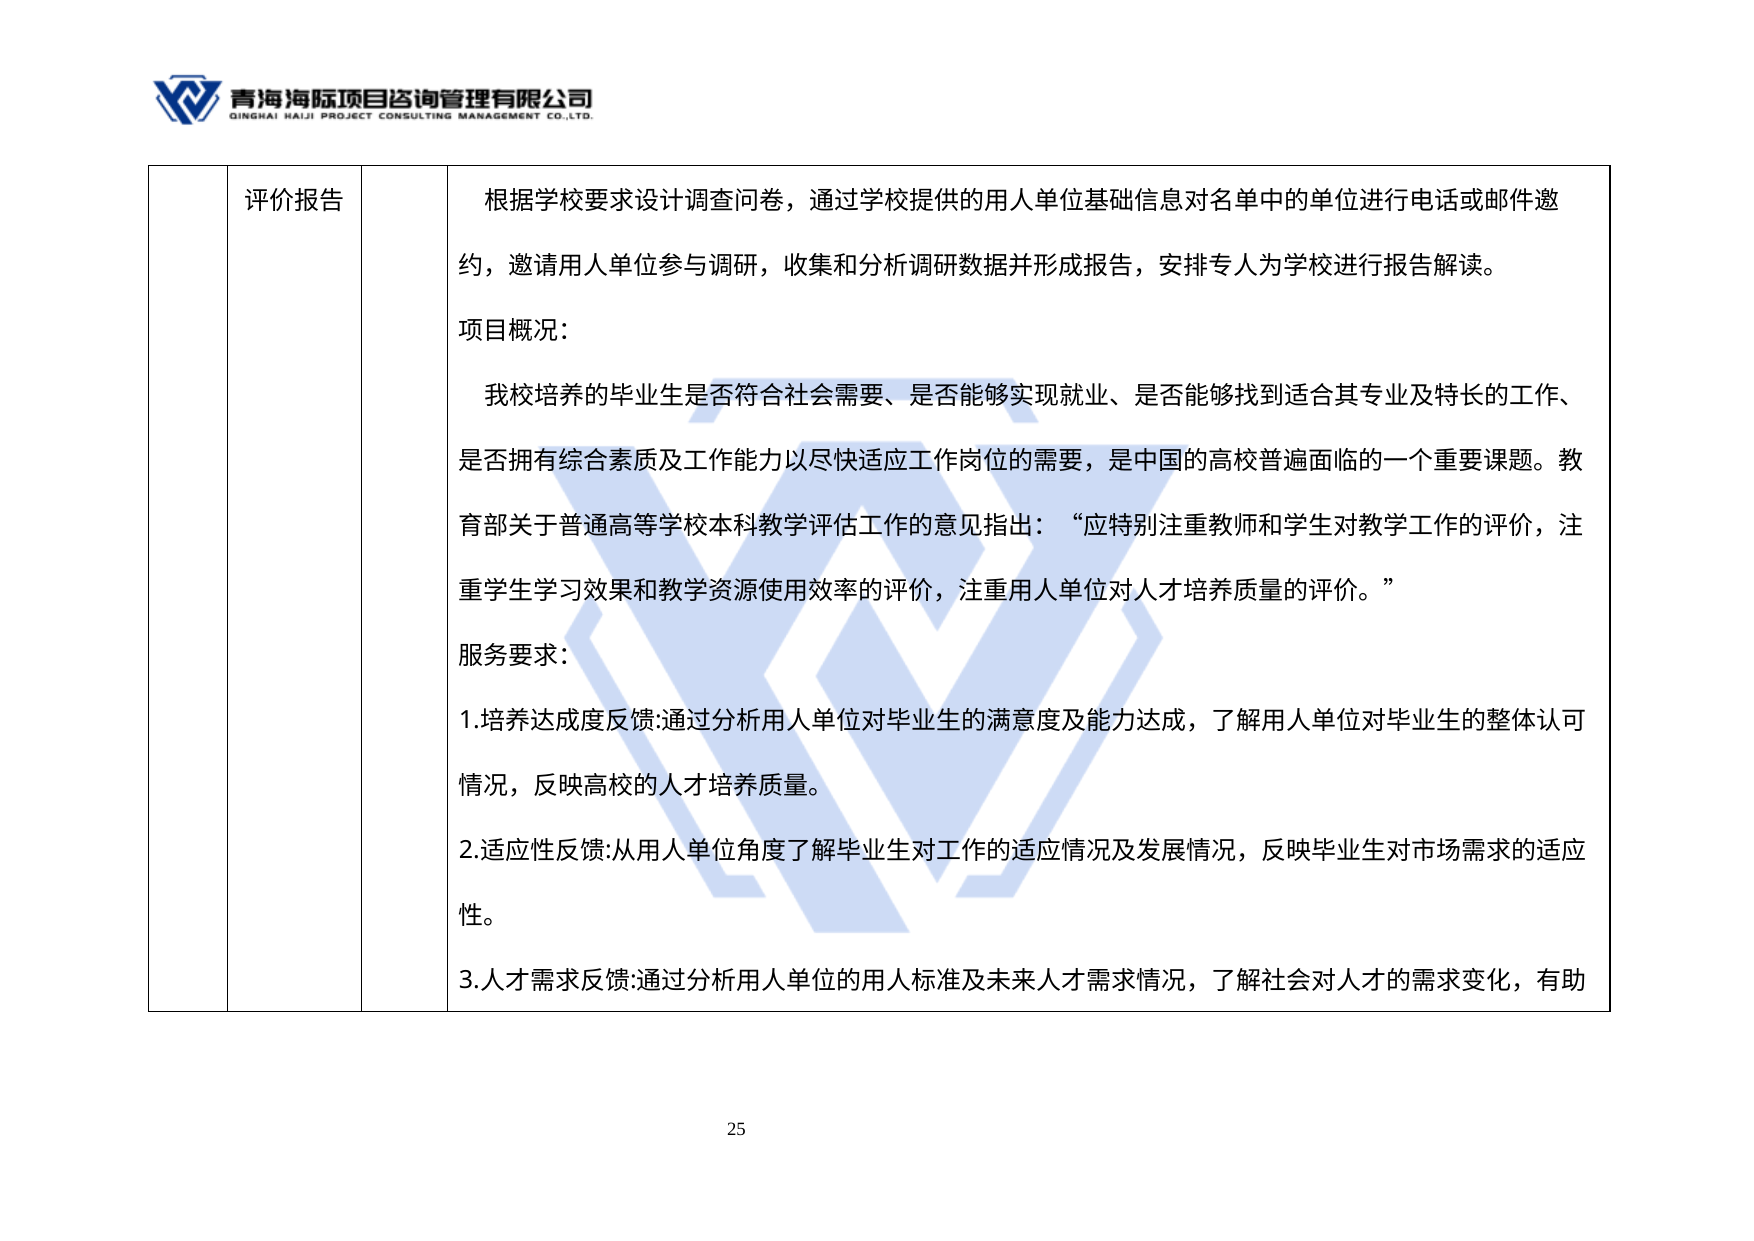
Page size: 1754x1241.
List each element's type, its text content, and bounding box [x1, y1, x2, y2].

table_cell 4 [149, 166, 227, 1011]
table_cell 1 [362, 166, 447, 1011]
table_cell 用人单位评价报告 [228, 166, 361, 1011]
picture [146, 68, 603, 135]
